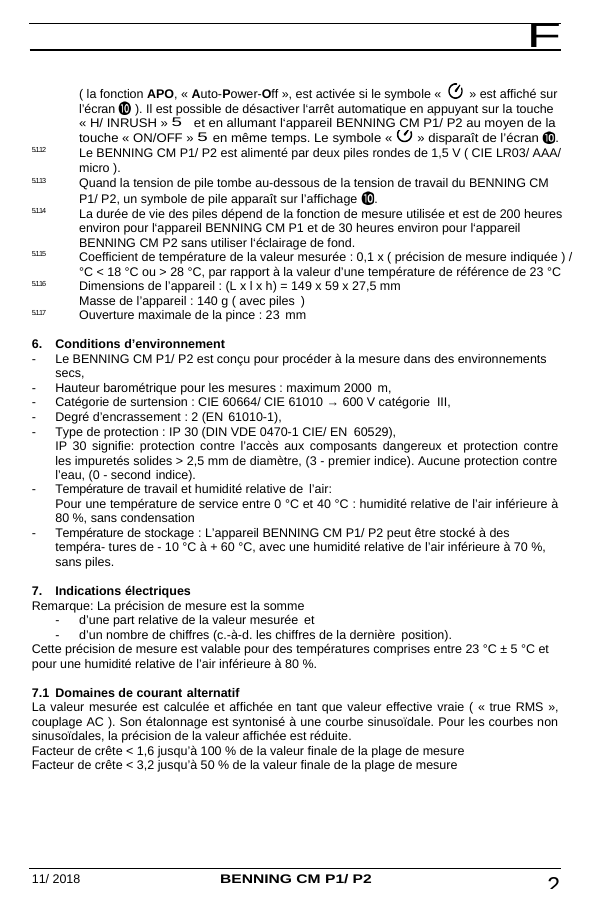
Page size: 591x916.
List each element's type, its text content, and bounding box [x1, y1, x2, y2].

list Ouverture maximale de la pince : 23 mm [32, 308, 591, 322]
list d’un nombre de chiffres (c.-à-d. les chiffres de la dernière position). [55, 627, 591, 642]
list Le BENNING CM P1/ P2 est alimenté par deux piles rondes de 1,5 V ( CIE LR03/ AAA/ [32, 147, 591, 160]
picture [542, 131, 556, 144]
text environ pour l‘appareil BENNING CM P1 et de 30 heures environ pour l‘appareil BENNING CM P2 sans utiliser l‘éclairage de fond. [79, 221, 566, 250]
text touche « ON/OFF » 5 en même temps. Le symbole « » disparaît de l’écran . [79, 131, 591, 147]
text °C < 18 °C ou > 28 °C, par rapport à la valeur d’une température de référence de 23 °C [79, 264, 591, 279]
text Facteur de crête < 1,6 jusqu’à 100 % de la valeur finale de la plage de mesure Facteur de crête < 3,2 jusqu’à 50 % de la valeur finale de la plage de mesure [32, 743, 505, 772]
list Catégorie de surtension : CIE 60664/ CIE 61010 → 600 V catégorie III, [32, 395, 591, 409]
subtitle Conditions d’environnement [32, 337, 591, 351]
picture [361, 191, 375, 205]
text micro ). [79, 160, 591, 175]
picture [118, 101, 131, 115]
list La durée de vie des piles dépend de la fonction de mesure utilisée et est de 200 heures [32, 207, 591, 221]
text Remarque: La précision de mesure est la somme [32, 598, 591, 612]
list Le BENNING CM P1/ P2 est conçu pour procéder à la mesure dans des environnements secs, [32, 352, 559, 380]
list Température de stockage : L’appareil BENNING CM P1/ P2 peut être stocké à des tempéra- tures de - 10 °C à + 60 °C, avec une humidité relative de l’air inférieure à 70 %, sans piles. [32, 526, 559, 569]
picture [448, 83, 463, 99]
subtitle Domaines de courant alternatif [32, 685, 591, 700]
list Degré d’encrassement : 2 (EN 61010-1), [32, 410, 591, 424]
text ( la fonction APO, « Auto-Power-Off », est activée si le symbole « » est affiché sur l’écran ). Il est possible de désactiver l‘arrêt automatique en appuyant sur la touche [79, 85, 566, 117]
text « H/ INRUSH » 5 et en allumant l‘appareil BENNING CM P1/ P2 au moyen de la [79, 117, 591, 131]
list Quand la tension de pile tombe au-dessous de la tension de travail du BENNING CM P1/ P2, un symbole de pile apparaît sur l’affichage . [32, 175, 559, 207]
text IP 30 signifie: protection contre l’accès aux composants dangereux et protection contre les impuretés solides > 2,5 mm de diamètre, (3 - premier indice). Aucune protection contre l’eau, (0 - second indice). [55, 439, 559, 482]
list Hauteur barométrique pour les mesures : maximum 2000 m, [32, 381, 591, 395]
picture [395, 130, 414, 144]
list Température de travail et humidité relative de l’air: [32, 482, 591, 497]
list Type de protection : IP 30 (DIN VDE 0470-1 CIE/ EN 60529), [32, 424, 591, 439]
text La valeur mesurée est calculée et affichée en tant que valeur effective vraie ( « true RMS », couplage AC ). Son étalonnage est syntonisé à une courbe sinusoïdale. Pour les courbes non sinusoïdales, la précision de la valeur affichée est réduite. [32, 700, 559, 743]
text Cette précision de mesure est valable pour des températures comprises entre 23 °C ± 5 °C et pour une humidité relative de l’air inférieure à 80 %. [32, 642, 566, 671]
list Dimensions de l’appareil : (L x l x h) = 149 x 59 x 27,5 mm Masse de l’appareil : 140 g ( avec piles ) [32, 279, 406, 308]
subtitle Indications électriques [32, 583, 591, 598]
text Pour une température de service entre 0 °C et 40 °C : humidité relative de l’air inférieure à 80 %, sans condensation [55, 497, 559, 526]
list Coefficient de température de la valeur mesurée : 0,1 x ( précision de mesure indiquée ) / [32, 250, 591, 264]
list d’une part relative de la valeur mesurée et [55, 613, 591, 627]
